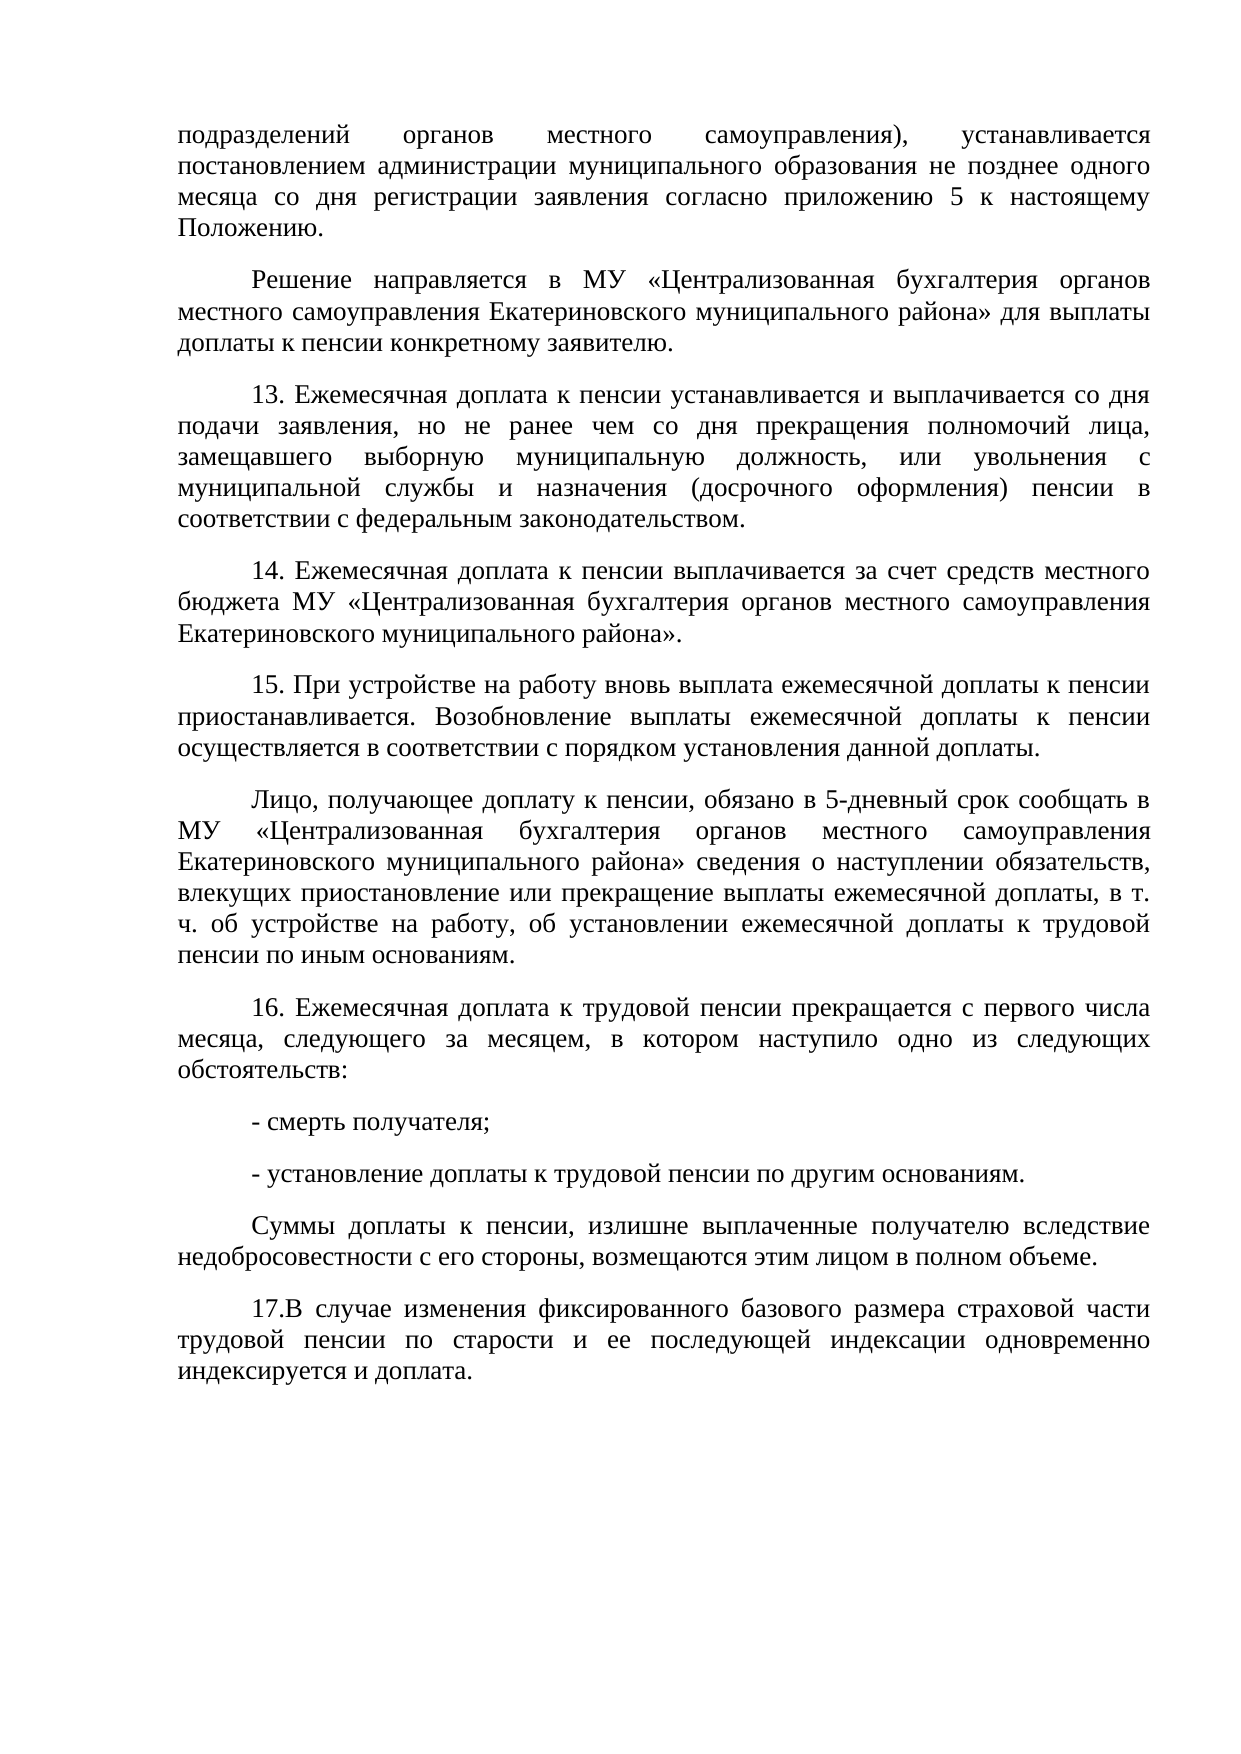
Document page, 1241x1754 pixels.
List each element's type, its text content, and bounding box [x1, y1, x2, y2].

text 13. Ежемесячная доплата к пенсии устанавливается и выплачивается со дня подачи заявления, но не ранее чем со дня прекращения полномочий лица, замещавшего выборную муниципальную должность, или увольнения с муниципальной службы и назначения (досрочного оформления) пенсии в соответствии с федеральным законодательством. [177, 378, 1152, 533]
text Решение направляется в МУ «Централизованная бухгалтерия органов местного самоуправления Екатериновского муниципального района» для выплаты доплаты к пенсии конкретному заявителю. [177, 263, 1152, 357]
text Суммы доплаты к пенсии, излишне выплаченные получателю вследствие недобросовестности с его стороны, возмещаются этим лицом в полном объеме. [177, 1209, 1152, 1271]
text 15. При устройстве на работу вновь выплата ежемесячной доплаты к пенсии приостанавливается. Возобновление выплаты ежемесячной доплаты к пенсии осуществляется в соответствии с порядком установления данной доплаты. [177, 669, 1152, 762]
text - смерть получателя; [177, 1105, 1152, 1136]
text 16. Ежемесячная доплата к трудовой пенсии прекращается с первого числа месяца, следующего за месяцем, в котором наступило одно из следующих обстоятельств: [177, 991, 1152, 1084]
text 14. Ежемесячная доплата к пенсии выплачивается за счет средств местного бюджета МУ «Централизованная бухгалтерия органов местного самоуправления Екатериновского муниципального района». [177, 554, 1152, 648]
text 17.В случае изменения фиксированного базового размера страховой части трудовой пенсии по старости и ее последующей индексации одновременно индексируется и доплата. [177, 1292, 1152, 1385]
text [177, 118, 1152, 243]
text - установление доплаты к трудовой пенсии по другим основаниям. [177, 1157, 1152, 1188]
text Лицо, получающее доплату к пенсии, обязано в 5-дневный срок сообщать в МУ «Централизованная бухгалтерия органов местного самоуправления Екатериновского муниципального района» сведения о наступлении обязательств, влекущих приостановление или прекращение выплаты ежемесячной доплаты, в т. ч. об устройстве на работу, об установлении ежемесячной доплаты к трудовой пенсии по иным основаниям. [177, 783, 1152, 970]
